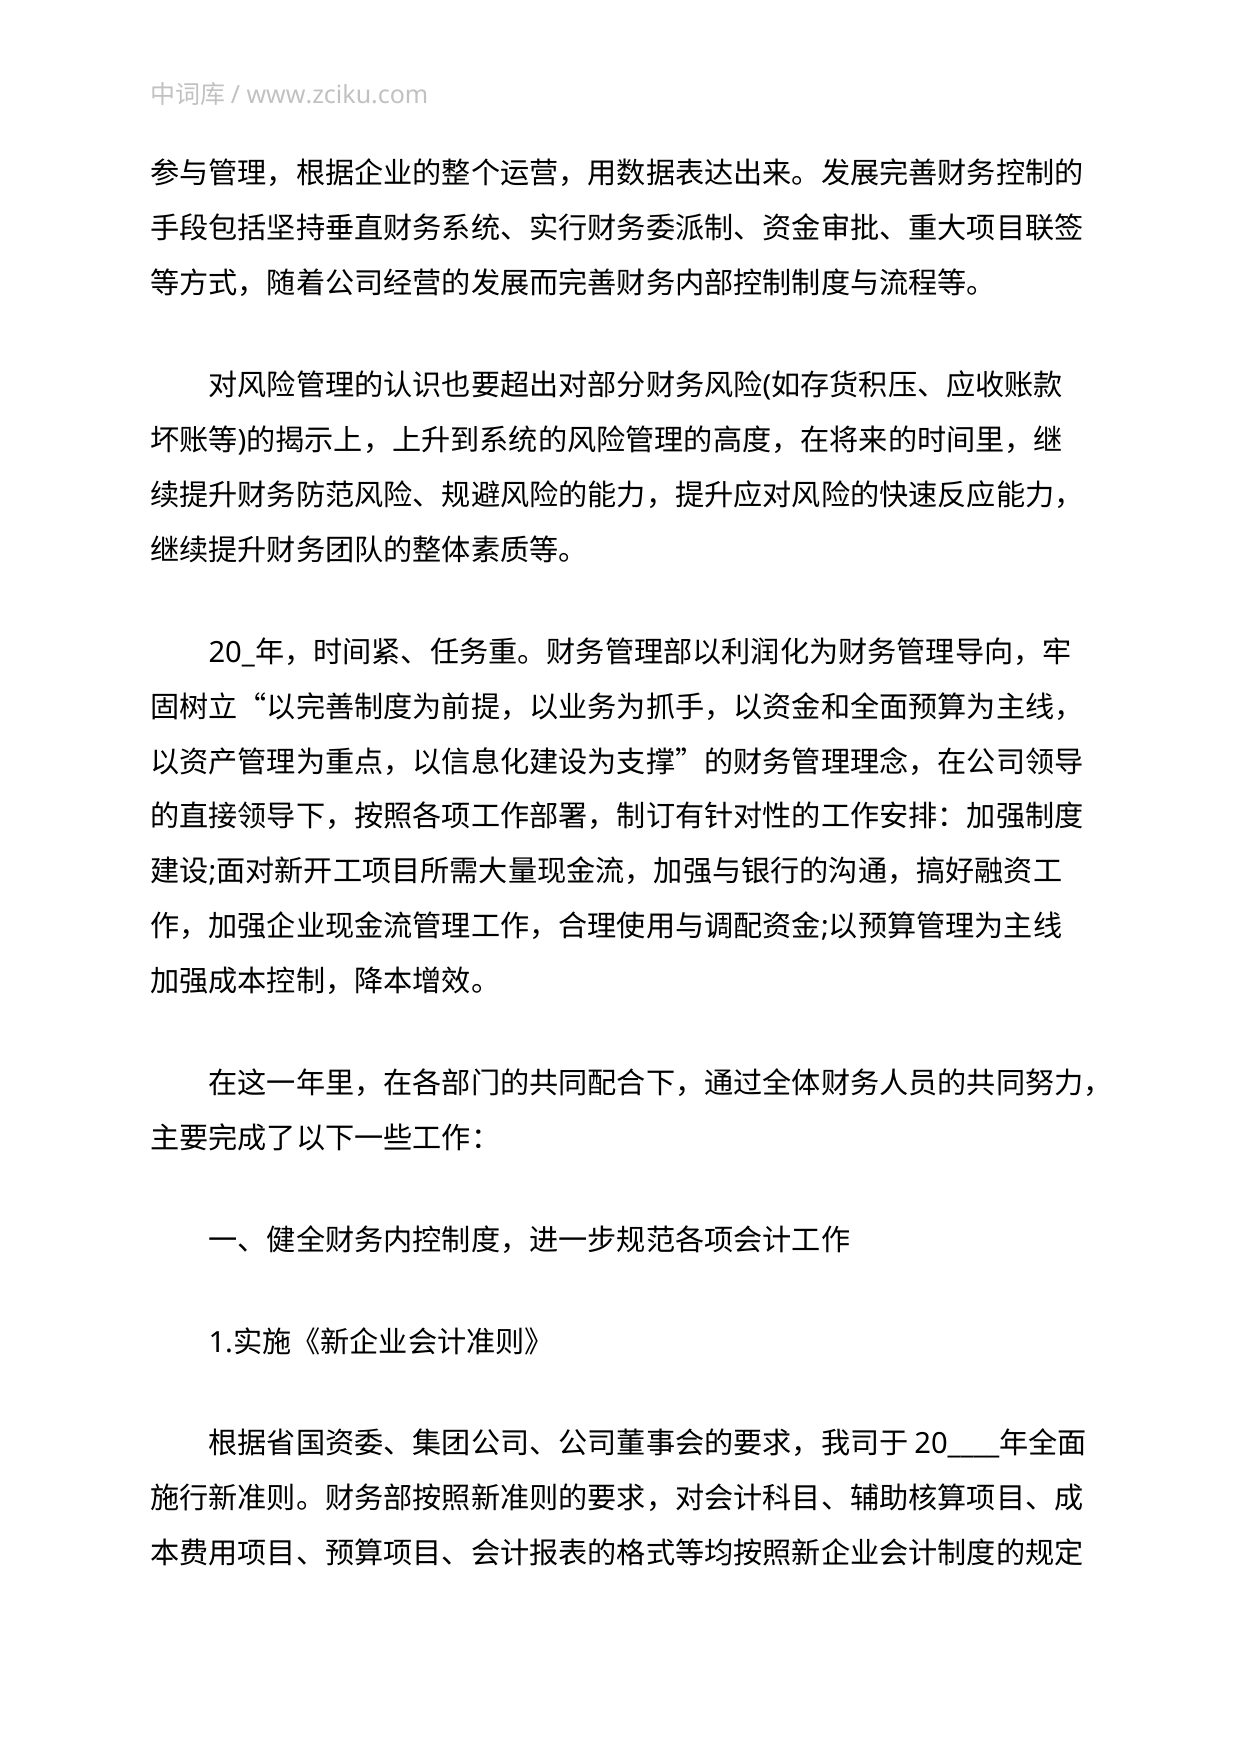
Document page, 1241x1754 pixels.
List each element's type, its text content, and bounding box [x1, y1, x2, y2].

text 1.实施《新企业会计准则》 [150, 1318, 1090, 1361]
text 20_年，时间紧、任务重。财务管理部以利润化为财务管理导向，牢固树立“以完善制度为前提，以业务为抓手，以资金和全面预算为主线，以资产管理为重点，以信息化建设为支撑”的财务管理理念，在公司领导的直接领导下，按照各项工作部署，制订有针对性的工作安排：加强制度建设;面对新开工项目所需大量现金流，加强与银行的沟通，搞好融资工作，加强企业现金流管理工作，合理使用与调配资金;以预算管理为主线加强成本控制，降本增效。 [150, 628, 1090, 1000]
text 在这一年里，在各部门的共同配合下，通过全体财务人员的共同努力，主要完成了以下一些工作： [150, 1060, 1090, 1157]
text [150, 150, 1090, 302]
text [150, 1420, 1090, 1572]
text 对风险管理的认识也要超出对部分财务风险(如存货积压、应收账款坏账等)的揭示上，上升到系统的风险管理的高度，在将来的时间里，继续提升财务防范风险、规避风险的能力，提升应对风险的快速反应能力，继续提升财务团队的整体素质等。 [150, 362, 1090, 569]
text 一、健全财务内控制度，进一步规范各项会计工作 [150, 1216, 1090, 1259]
